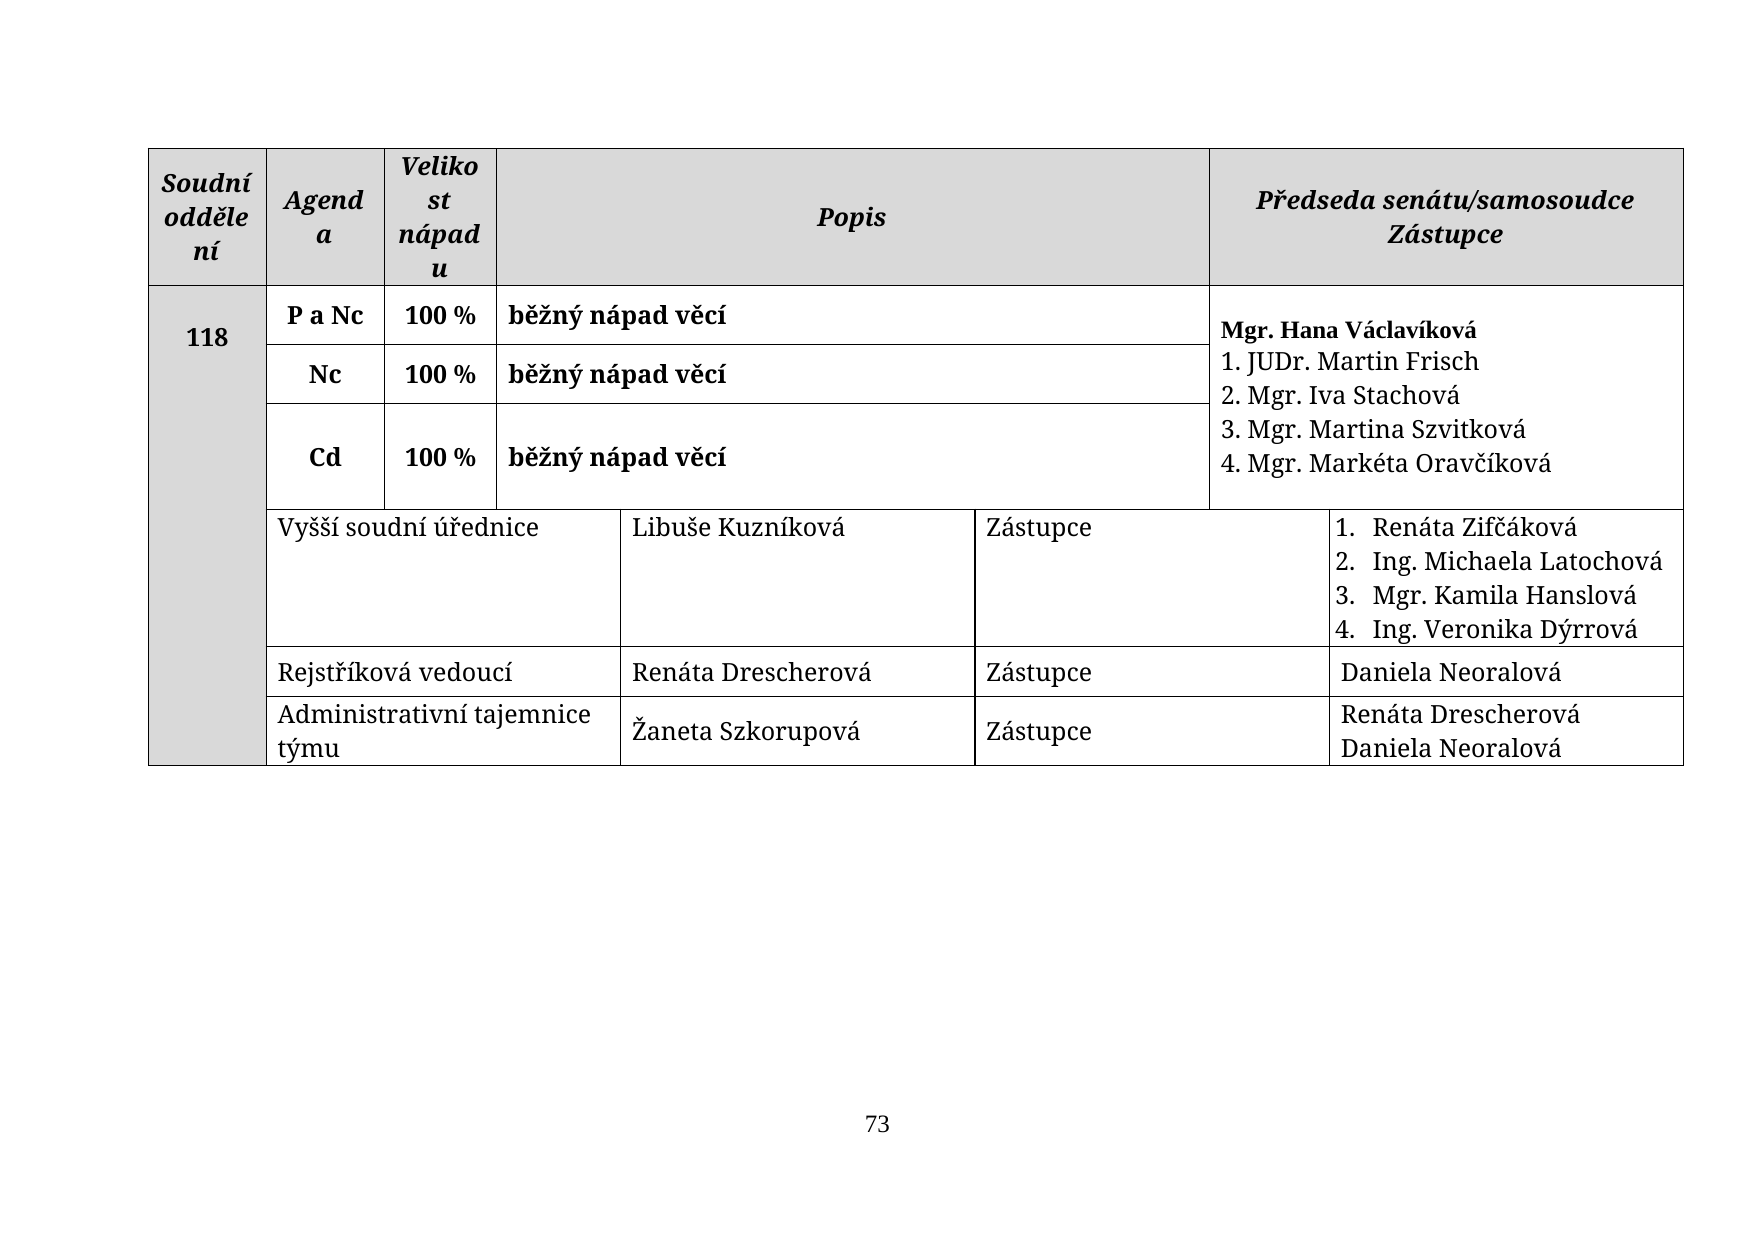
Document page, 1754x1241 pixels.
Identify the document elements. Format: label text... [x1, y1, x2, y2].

table_header Soudní oddělení [149, 149, 266, 285]
table_cell 100 % [385, 404, 496, 508]
table_cell Nc [267, 345, 384, 403]
table_cell Libuše Kuzníková [621, 510, 974, 646]
table_cell Administrativní tajemnice týmu [267, 697, 620, 765]
table_cell 118 [149, 286, 266, 765]
table_cell 100 % [385, 345, 496, 403]
table_cell běžný nápad věcí [497, 345, 1209, 403]
table_cell Renáta Drescherová [621, 647, 974, 696]
table_cell P a Nc [267, 286, 384, 344]
table_cell Daniela Neoralová [1330, 647, 1683, 696]
table_header Předseda senátu/samosoudce Zástupce [1210, 149, 1683, 285]
table_cell běžný nápad věcí [497, 404, 1209, 508]
table_cell Zástupce [976, 697, 1329, 765]
table_cell Mgr. Hana Václavíková 1. JUDr. Martin Frisch 2. Mgr. Iva Stachová 3. Mgr. Martina Szvitková 4. Mgr. Markéta Oravčíková [1210, 286, 1683, 508]
table_header Popis [497, 149, 1209, 285]
table_cell Vyšší soudní úřednice [267, 510, 620, 646]
table_cell Cd [267, 404, 384, 508]
table_cell Renáta Zifčáková Ing. Michaela Latochová Mgr. Kamila Hanslová Ing. Veronika Dýrrová [1330, 510, 1683, 646]
table_cell Žaneta Szkorupová [621, 697, 974, 765]
table_cell Zástupce [976, 510, 1329, 646]
table_cell Renáta Drescherová Daniela Neoralová [1330, 697, 1683, 765]
table_cell Rejstříková vedoucí [267, 647, 620, 696]
table_cell 100 % [385, 286, 496, 344]
table_cell Zástupce [976, 647, 1329, 696]
table_header Agenda [267, 149, 384, 285]
table_header Velikost nápadu [385, 149, 496, 285]
table_cell běžný nápad věcí [497, 286, 1209, 344]
